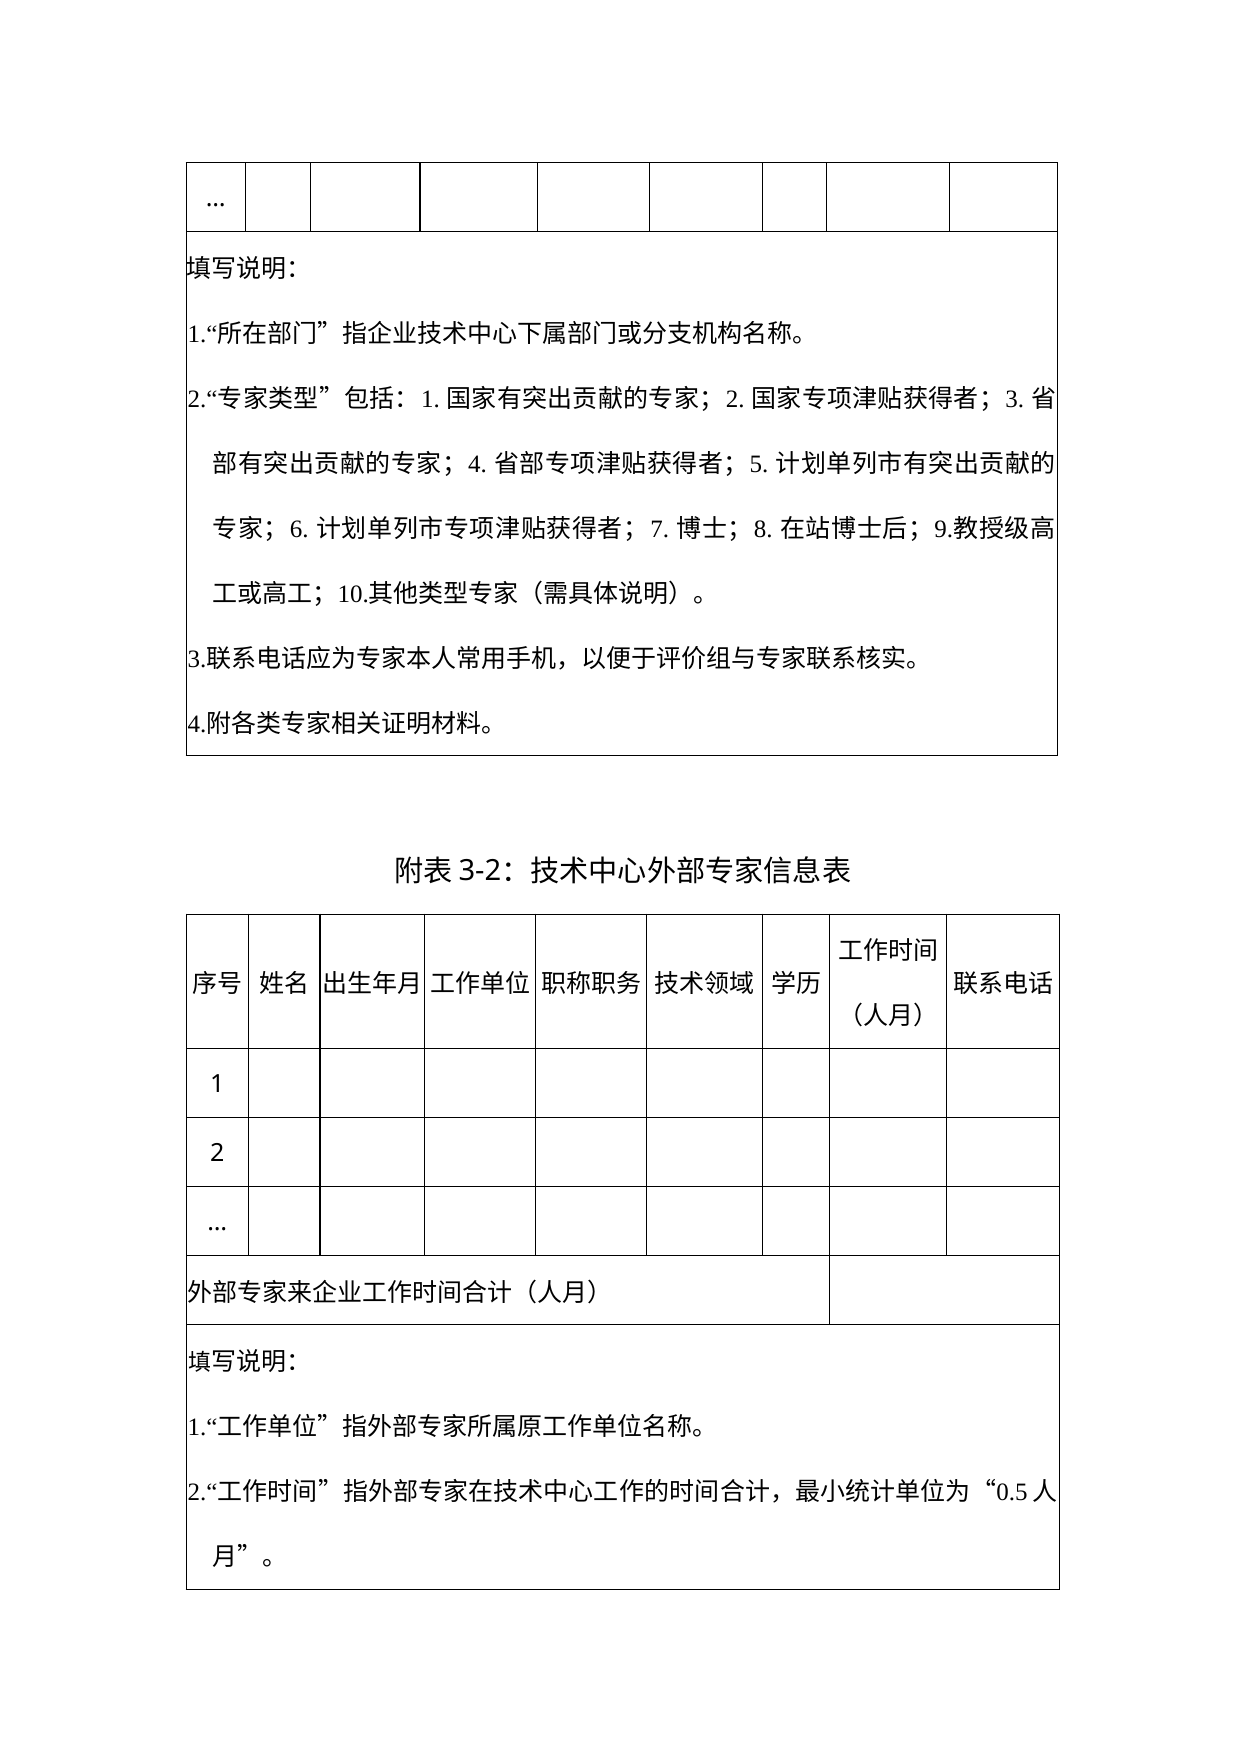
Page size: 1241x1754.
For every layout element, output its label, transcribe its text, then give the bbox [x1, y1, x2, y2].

table_cell 工作时间（人月） [830, 915, 946, 1048]
table_cell [536, 1187, 646, 1255]
table_cell [830, 1118, 946, 1186]
table_cell [321, 1187, 424, 1255]
table_cell 技术领域 [647, 915, 762, 1048]
table_cell 外部专家来企业工作时间合计（人月） [187, 1256, 829, 1324]
table_cell 联系电话 [947, 915, 1059, 1048]
table_cell [321, 1118, 424, 1186]
table_cell [647, 1187, 762, 1255]
table_cell [246, 163, 310, 231]
table_cell 职称职务 [536, 915, 646, 1048]
table_cell [947, 1118, 1059, 1186]
table_cell [536, 1118, 646, 1186]
table_cell [947, 1187, 1059, 1255]
table_cell [763, 1118, 829, 1186]
table_cell [947, 1049, 1059, 1117]
table_cell [311, 163, 419, 231]
table_cell [421, 163, 537, 231]
table_cell 学历 [763, 915, 829, 1048]
table_cell 1 [187, 1049, 248, 1117]
table_header 附表3-2：技术中心外部专家信息表 [186, 825, 1059, 913]
table_cell [321, 1049, 424, 1117]
table_cell [763, 163, 826, 231]
table_cell [763, 1049, 829, 1117]
table_cell [950, 163, 1057, 231]
table_cell 姓名 [249, 915, 319, 1048]
table_cell [647, 1118, 762, 1186]
table_cell [249, 1187, 319, 1255]
table_cell [538, 163, 649, 231]
table_cell … [187, 1187, 248, 1255]
table_cell [827, 163, 949, 231]
table_cell [647, 1049, 762, 1117]
table_cell [249, 1118, 319, 1186]
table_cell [187, 1325, 1059, 1588]
table_cell [830, 1187, 946, 1255]
table_cell [425, 1049, 535, 1117]
table_cell [425, 1118, 535, 1186]
table_cell [536, 1049, 646, 1117]
table_cell 出生年月 [321, 915, 424, 1048]
table_cell … [187, 163, 245, 231]
table_cell [650, 163, 762, 231]
table_cell 序号 [187, 915, 248, 1048]
table_cell 填写说明： 1.“所在部门”指企业技术中心下属部门或分支机构名称。 2.“专家类型”包括：1. 国家有突出贡献的专家；2. 国家专项津贴获得者；3. 省部有突出贡献的专家；4. 省部专项津贴获得者；5. 计划单列市有突出贡献的专家；6. 计划单列市专项津贴获得者；7. 博士；8. 在站博士后；9.教授级高工或高工；10.其他类型专家（需具体说明）。 3.联系电话应为专家本人常用手机，以便于评价组与专家联系核实。 4.附各类专家相关证明材料。 [187, 232, 1057, 755]
table_cell [830, 1049, 946, 1117]
table_cell [425, 1187, 535, 1255]
table_cell [830, 1256, 1059, 1324]
table_cell 工作单位 [425, 915, 535, 1048]
table_cell 2 [187, 1118, 248, 1186]
table_cell [249, 1049, 319, 1117]
table_cell [763, 1187, 829, 1255]
